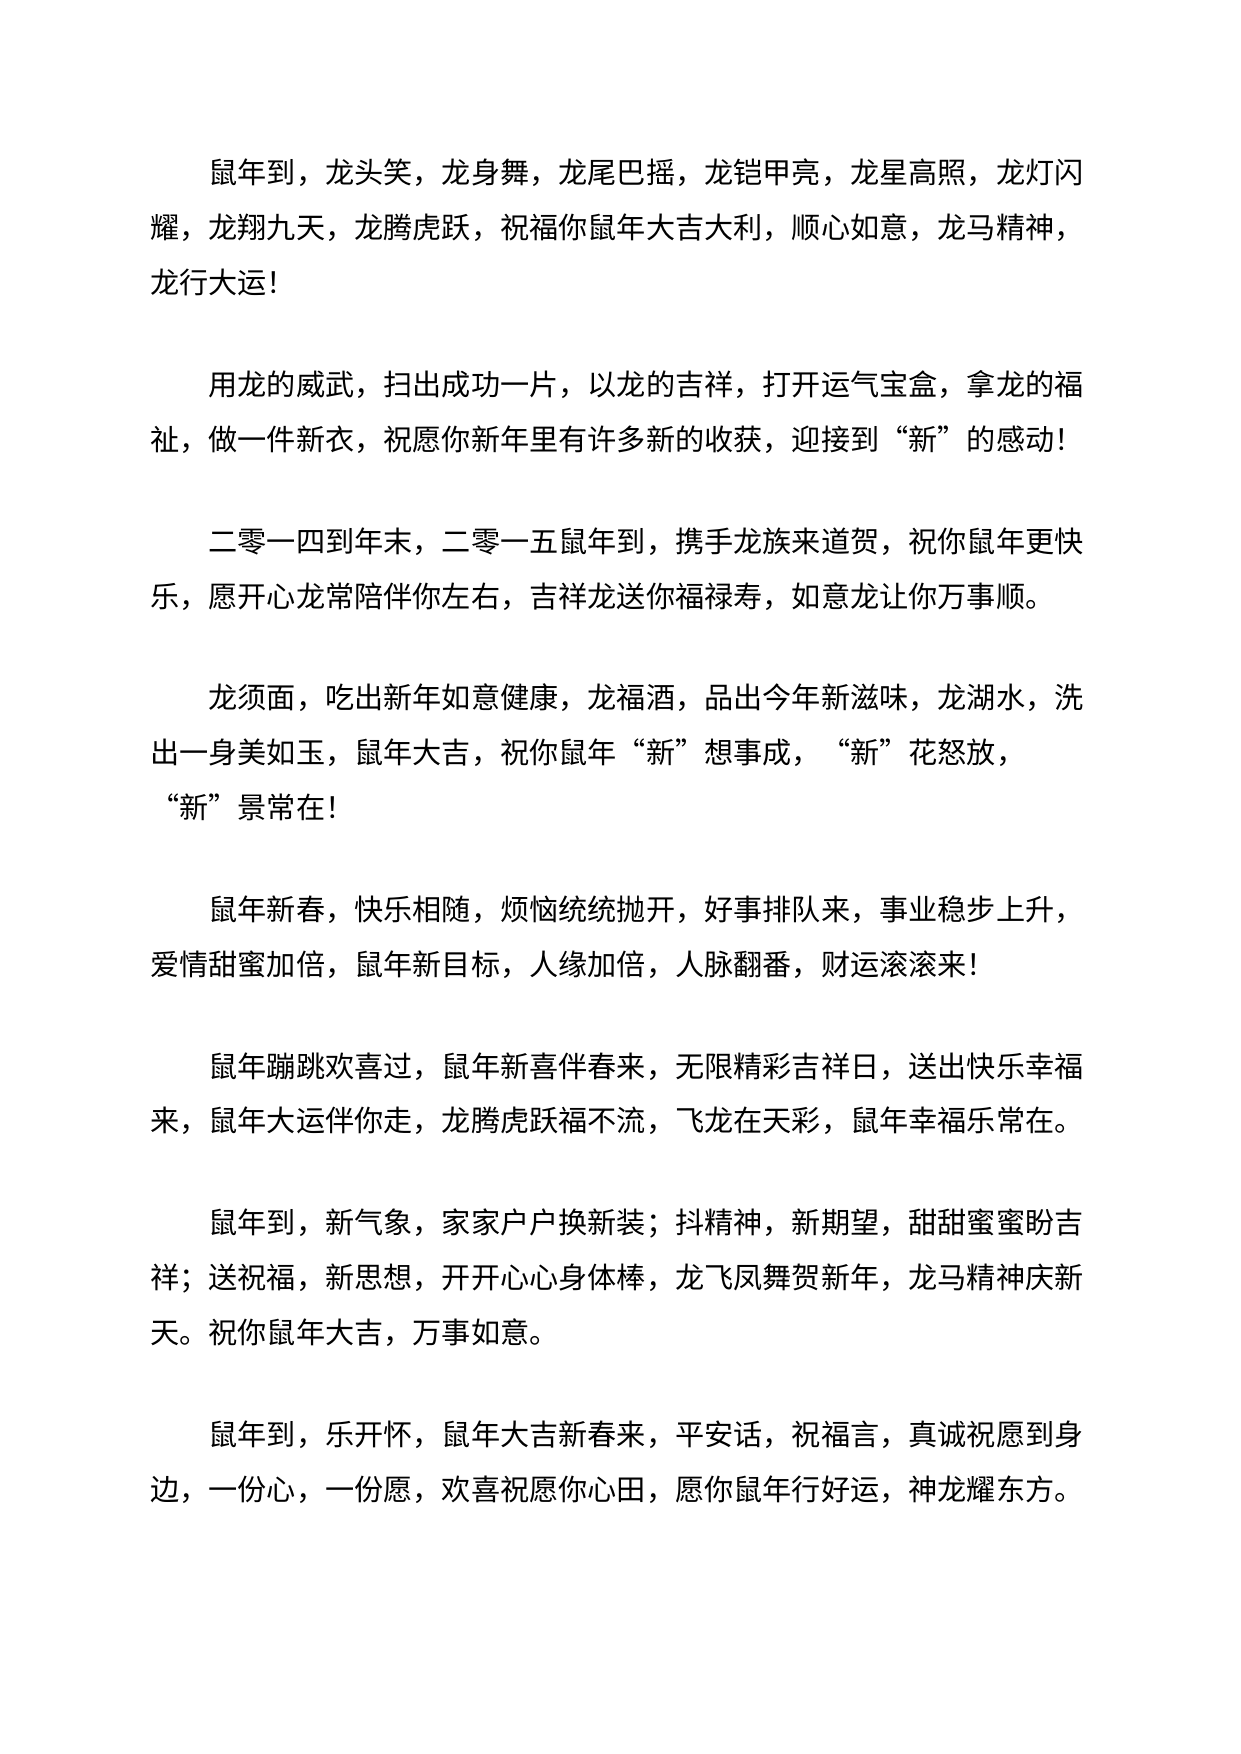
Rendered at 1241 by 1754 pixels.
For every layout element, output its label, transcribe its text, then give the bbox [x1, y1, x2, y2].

text 鼠年新春，快乐相随，烦恼统统抛开，好事排队来，事业稳步上升，爱情甜蜜加倍，鼠年新目标，人缘加倍，人脉翻番，财运滚滚来！ [150, 886, 1090, 984]
text 鼠年到，龙头笑，龙身舞，龙尾巴摇，龙铠甲亮，龙星高照，龙灯闪耀，龙翔九天，龙腾虎跃，祝福你鼠年大吉大利，顺心如意，龙马精神，龙行大运！ [150, 150, 1090, 302]
text 二零一四到年末，二零一五鼠年到，携手龙族来道贺，祝你鼠年更快乐，愿开心龙常陪伴你左右，吉祥龙送你福禄寿，如意龙让你万事顺。 [150, 518, 1090, 615]
text 用龙的威武，扫出成功一片，以龙的吉祥，打开运气宝盒，拿龙的福祉，做一件新衣，祝愿你新年里有许多新的收获，迎接到“新”的感动！ [150, 362, 1090, 459]
text 鼠年到，乐开怀，鼠年大吉新春来，平安话，祝福言，真诚祝愿到身边，一份心，一份愿，欢喜祝愿你心田，愿你鼠年行好运，神龙耀东方。 [150, 1411, 1090, 1508]
text 鼠年到，新气象，家家户户换新装；抖精神，新期望，甜甜蜜蜜盼吉祥；送祝福，新思想，开开心心身体棒，龙飞凤舞贺新年，龙马精神庆新天。祝你鼠年大吉，万事如意。 [150, 1200, 1090, 1352]
text 鼠年蹦跳欢喜过，鼠年新喜伴春来，无限精彩吉祥日，送出快乐幸福来，鼠年大运伴你走，龙腾虎跃福不流，飞龙在天彩，鼠年幸福乐常在。 [150, 1043, 1090, 1140]
text 龙须面，吃出新年如意健康，龙福酒，品出今年新滋味，龙湖水，洗出一身美如玉，鼠年大吉，祝你鼠年“新”想事成，“新”花怒放，“新”景常在！ [150, 675, 1090, 827]
